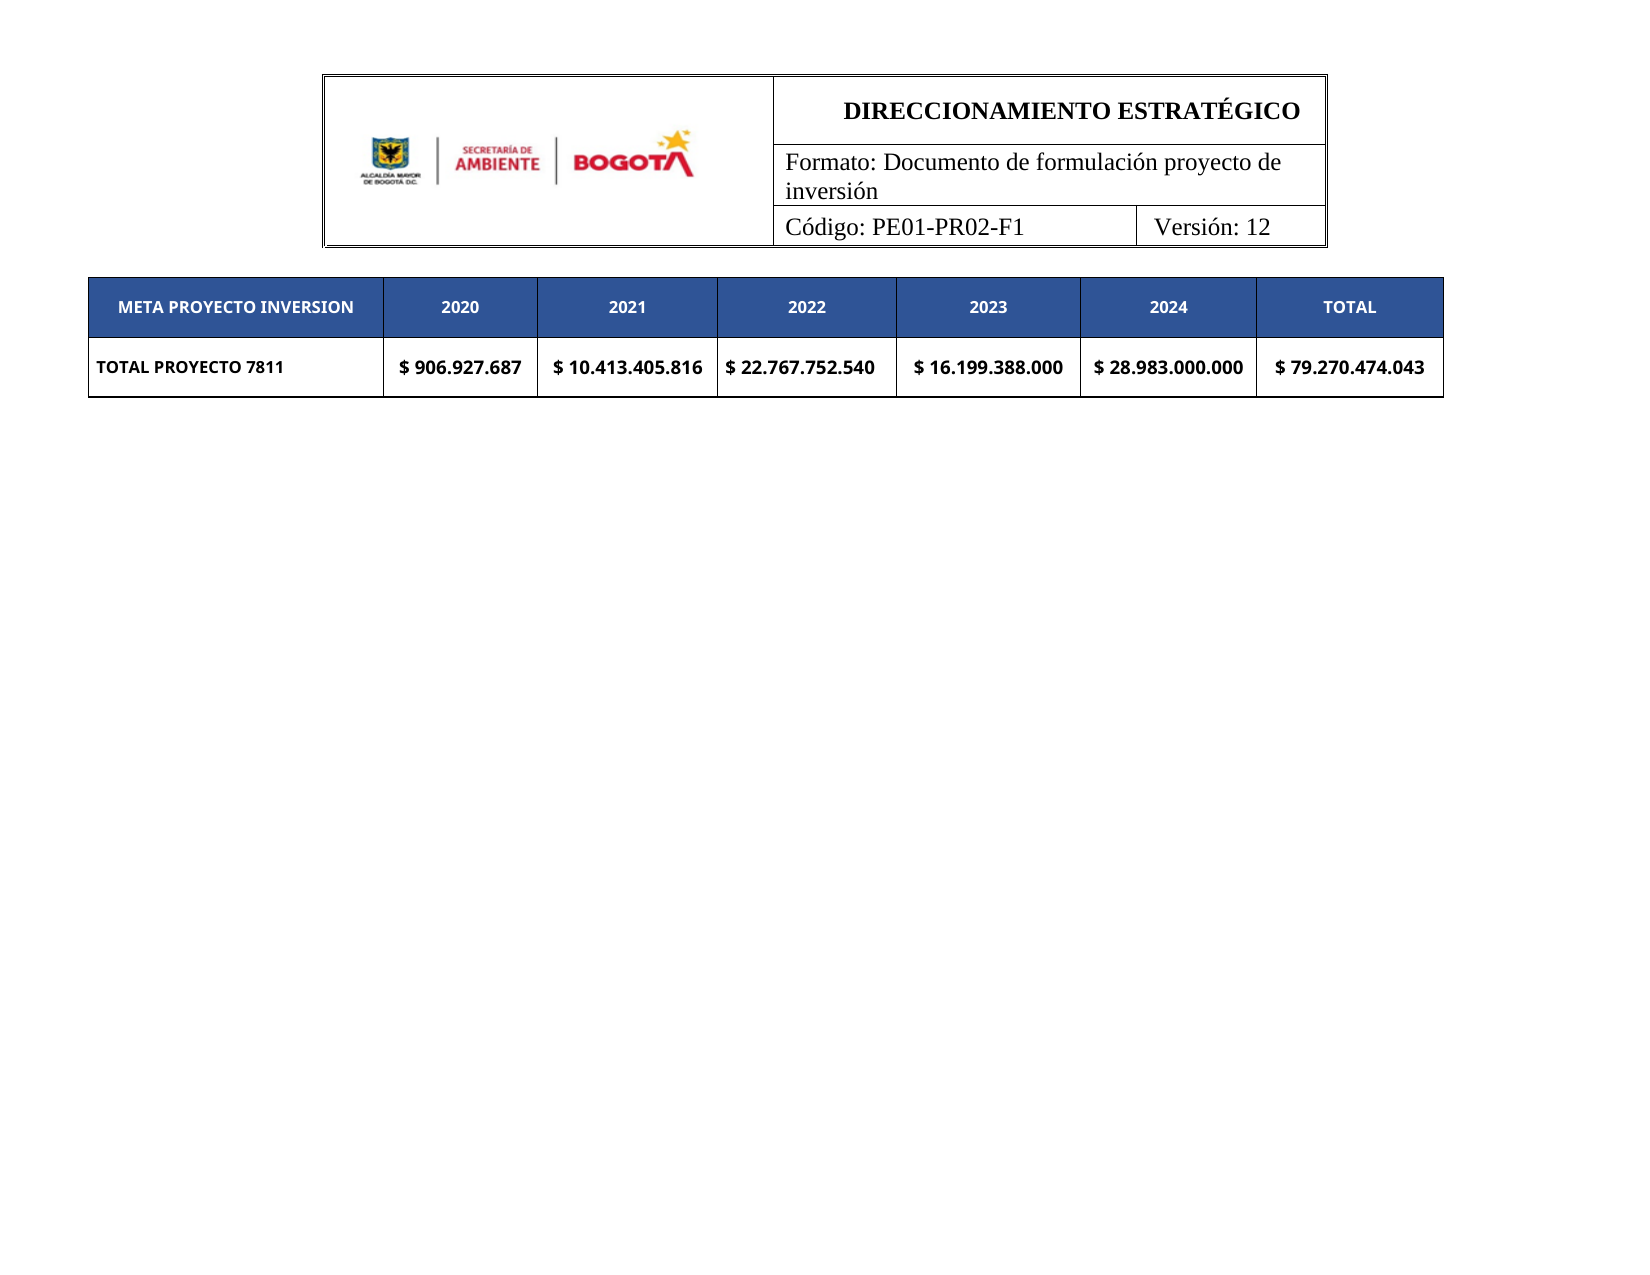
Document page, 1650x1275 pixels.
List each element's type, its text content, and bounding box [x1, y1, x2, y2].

table_cell $ 10.413.405.816 [538, 338, 717, 396]
table_cell $ 79.270.474.043 [1257, 338, 1443, 396]
table_cell $ 906.927.687 [384, 338, 537, 396]
table_cell $ 28.983.000.000 [1081, 338, 1256, 396]
table_header 2020 [384, 278, 537, 337]
table_header 2024 [1081, 278, 1256, 337]
table_cell $ 22.767.752.540 [718, 338, 896, 396]
table_header TOTAL [1257, 278, 1443, 337]
table_header 2021 [538, 278, 717, 337]
table_cell TOTAL PROYECTO 7811 [89, 338, 383, 396]
table_cell $ 16.199.388.000 [897, 338, 1080, 396]
table_header META PROYECTO INVERSION [89, 278, 383, 337]
table_header 2022 [718, 278, 896, 337]
picture [334, 103, 726, 219]
table_header 2023 [897, 278, 1080, 337]
